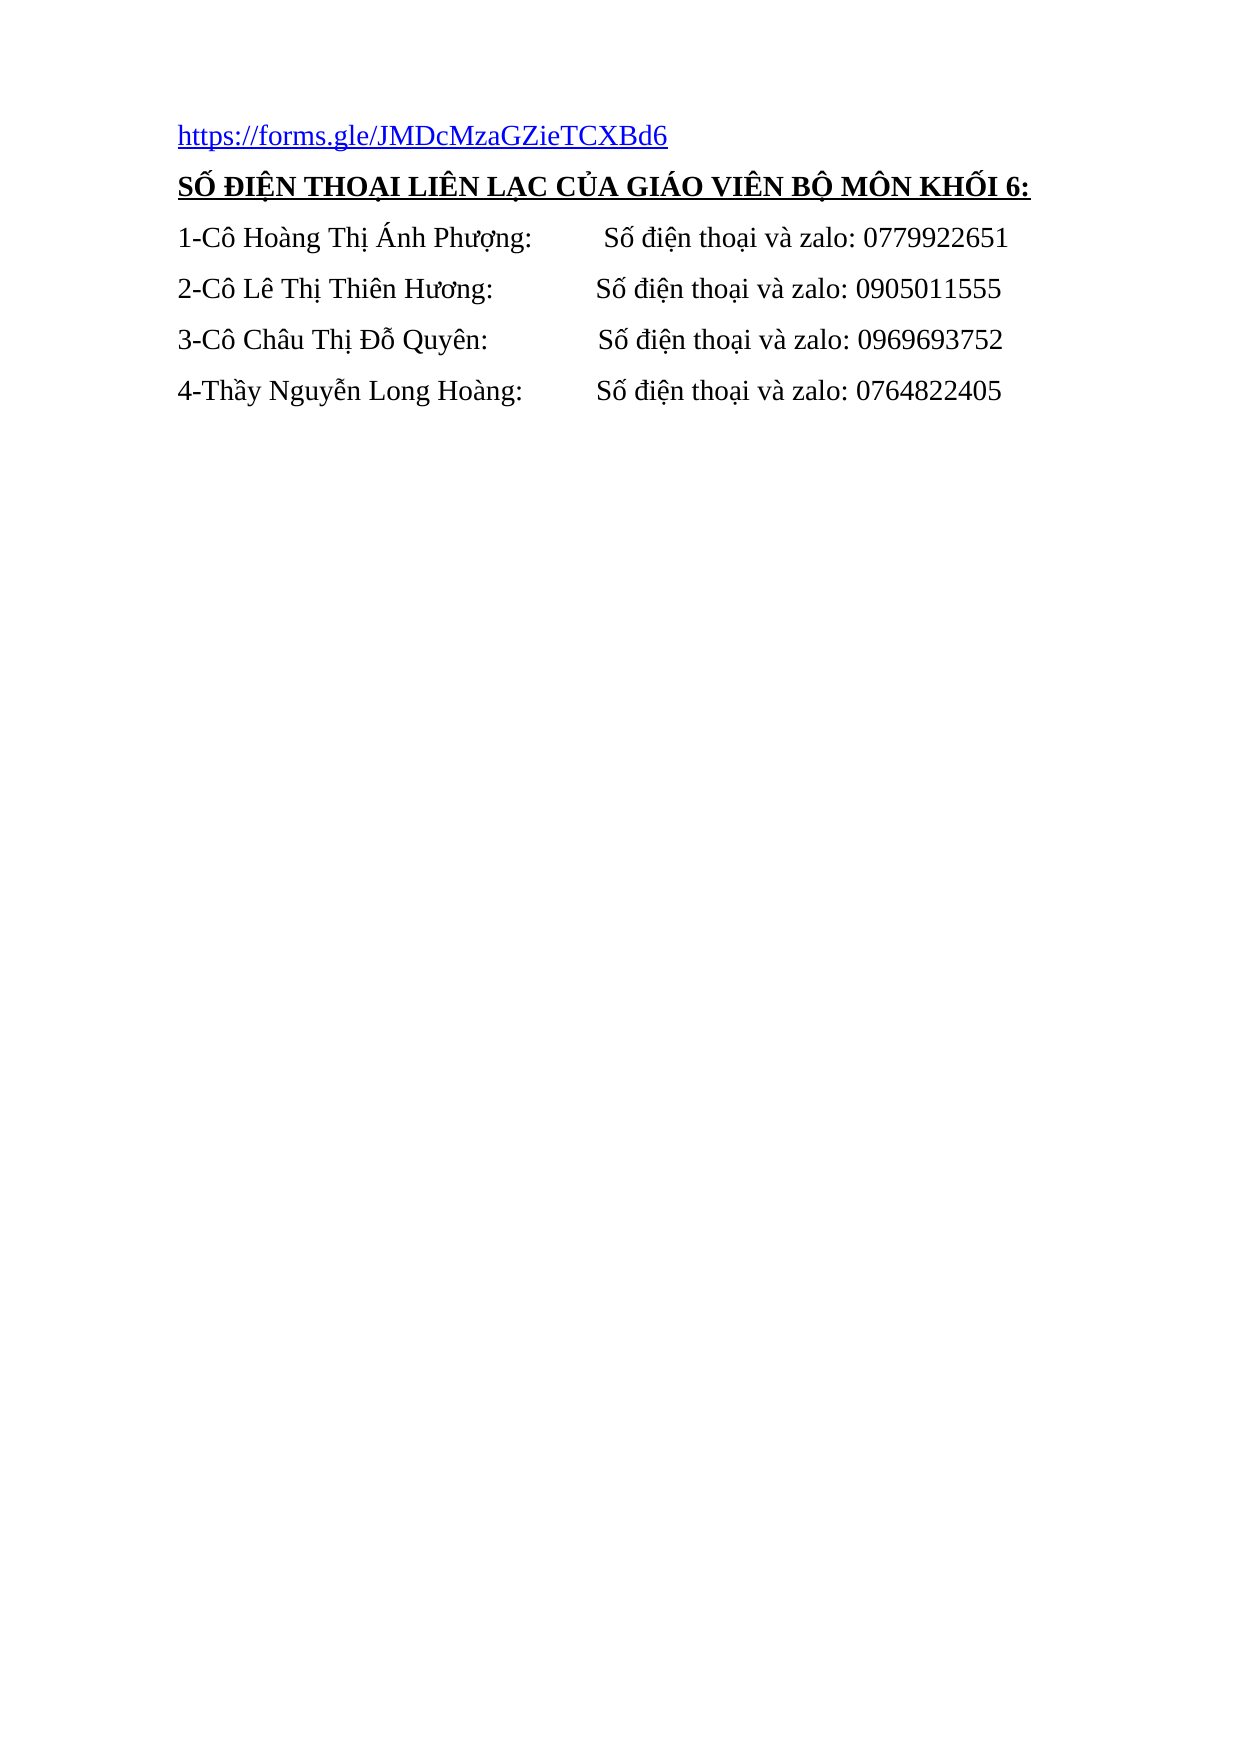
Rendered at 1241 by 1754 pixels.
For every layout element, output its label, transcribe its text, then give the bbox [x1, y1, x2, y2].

text SỐ ĐIỆN THOẠI LIÊN LẠC CỦA GIÁO VIÊN BỘ MÔN KHỐI 6: [177, 169, 1152, 203]
text https://forms.gle/JMDcMzaGZieTCXBd6 [177, 118, 1152, 152]
text 1-Cô Hoàng Thị Ánh Phượng: Số điện thoại và zalo: 0779922651 [177, 220, 1152, 254]
text 2-Cô Lê Thị Thiên Hương: Số điện thoại và zalo: 0905011555 [177, 271, 1152, 305]
text 3-Cô Châu Thị Đỗ Quyên: Số điện thoại và zalo: 0969693752 [177, 322, 1152, 356]
text 4-Thầy Nguyễn Long Hoàng: Số điện thoại và zalo: 0764822405 [177, 373, 1152, 407]
